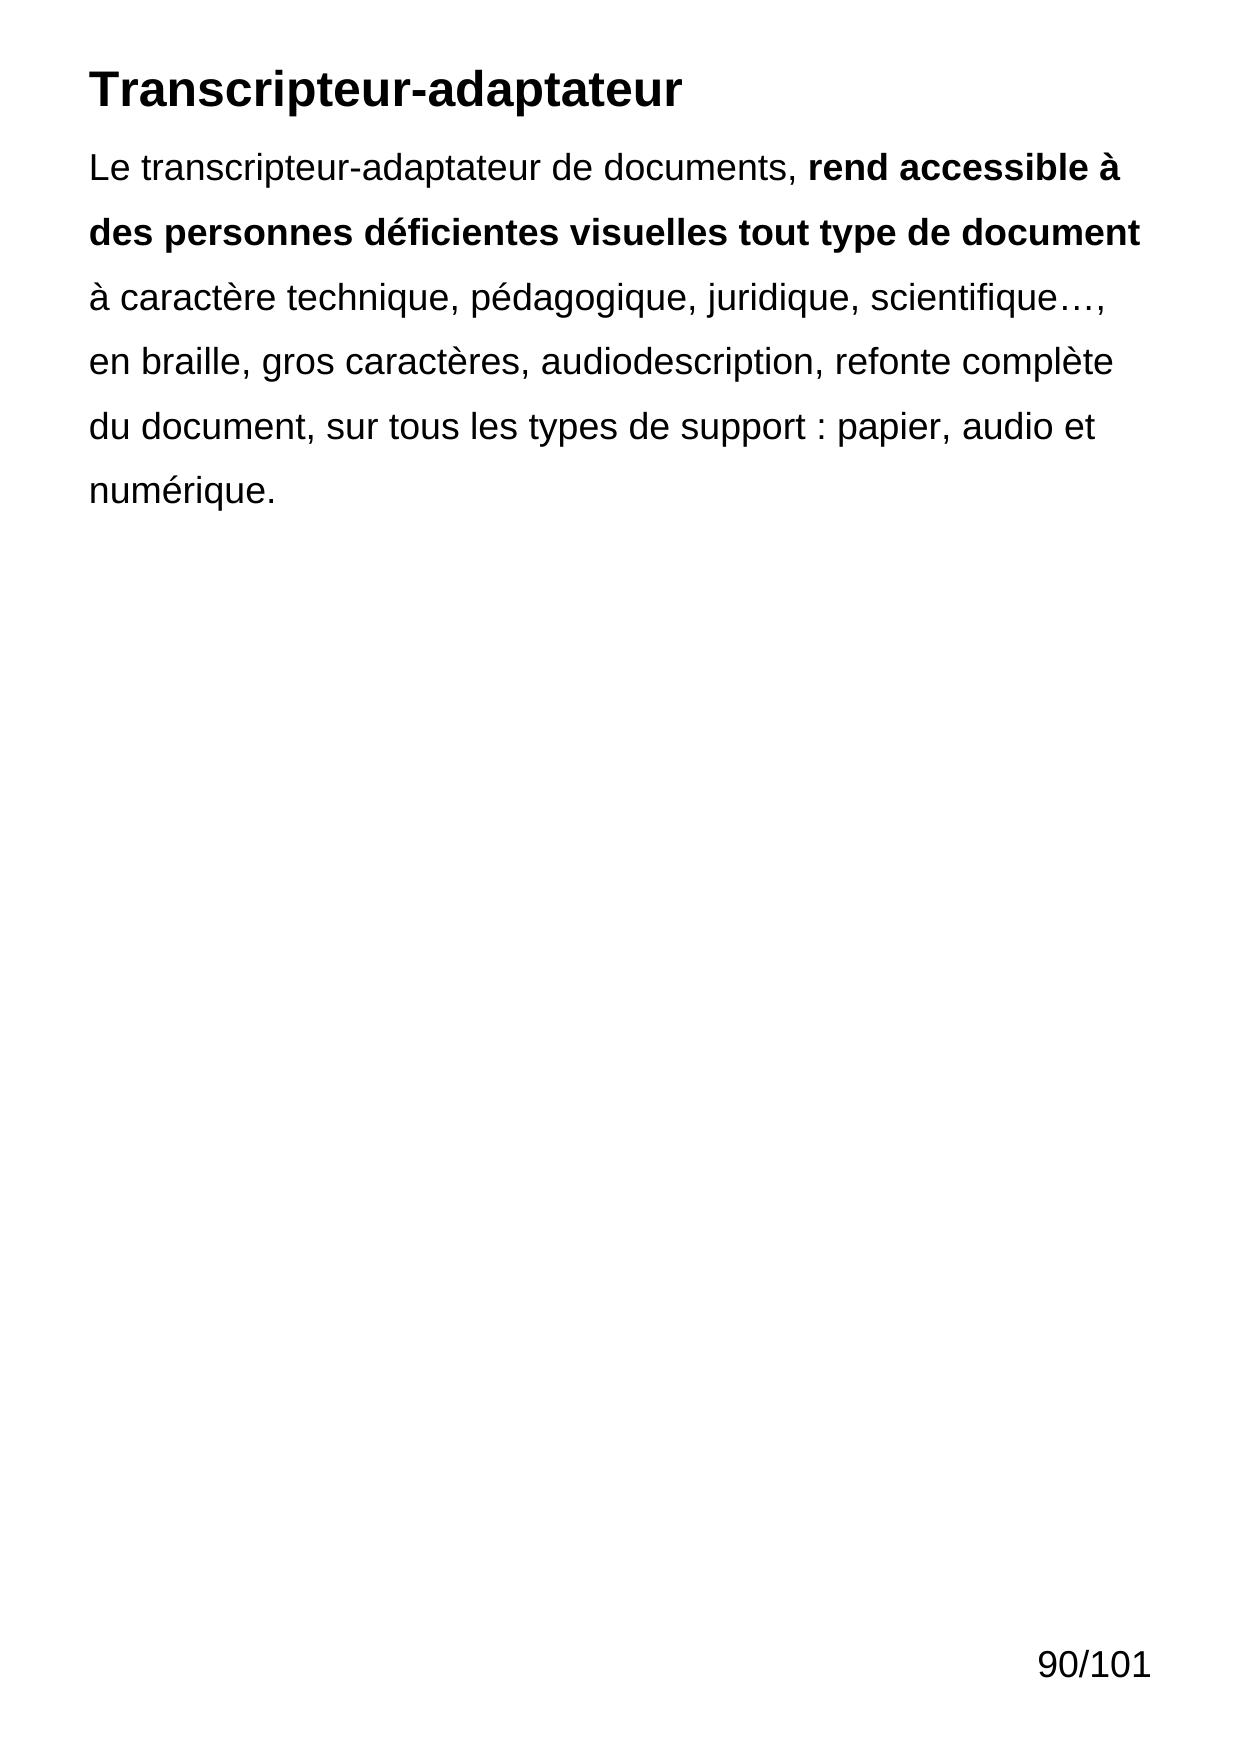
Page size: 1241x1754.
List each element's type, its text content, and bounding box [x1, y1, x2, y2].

text Le transcripteur-adaptateur de documents, rend accessible à des personnes déficientes visuelles tout type de document à caractère technique, pédagogique, juridique, scientifique…, en braille, gros caractères, audiodescription, refonte complète du document, sur tous les types de support : papier, audio et numérique. [89, 145, 1152, 512]
subtitle Transcripteur-adaptateur [89, 59, 1152, 117]
